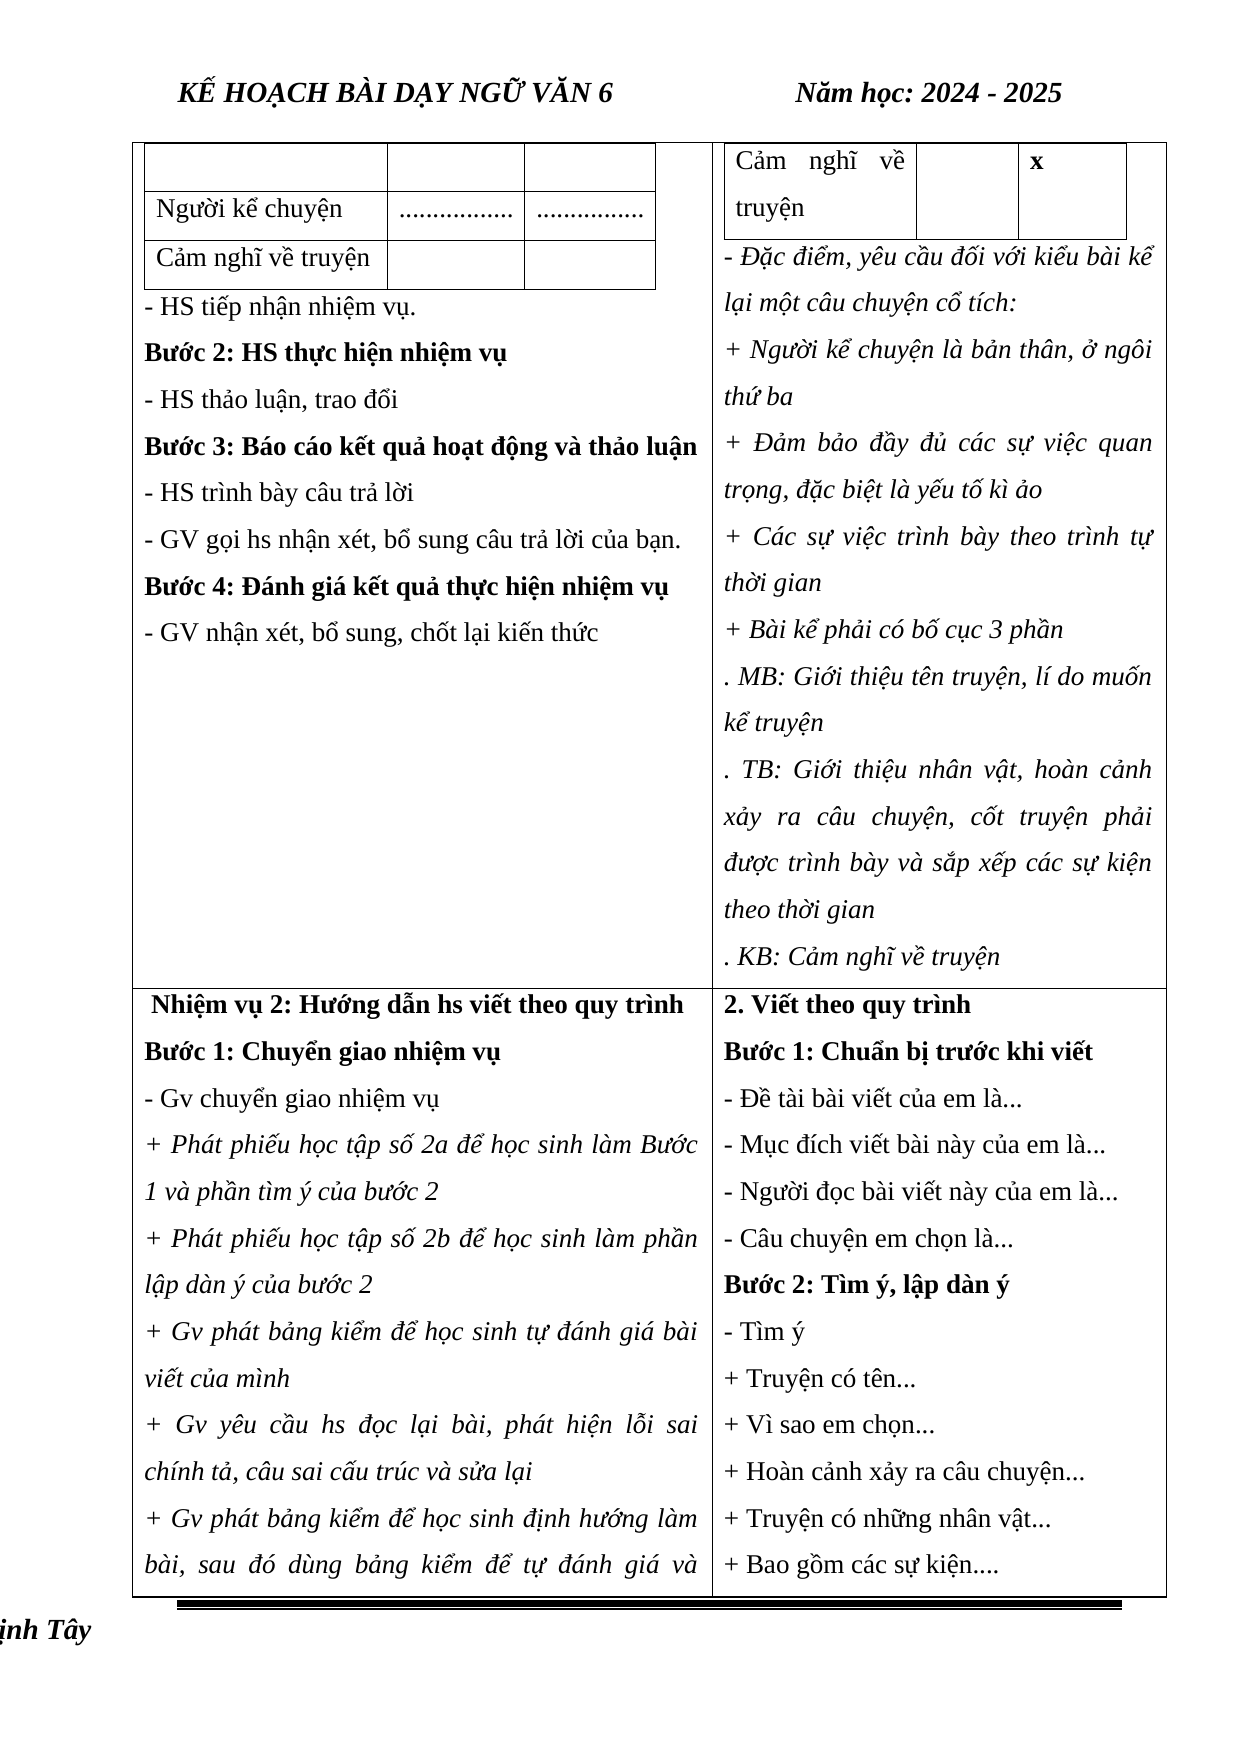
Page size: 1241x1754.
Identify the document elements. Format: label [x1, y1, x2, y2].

table_cell [713, 989, 1166, 1596]
table_cell [133, 143, 712, 987]
table_cell [713, 143, 1166, 987]
table_cell [133, 989, 712, 1596]
